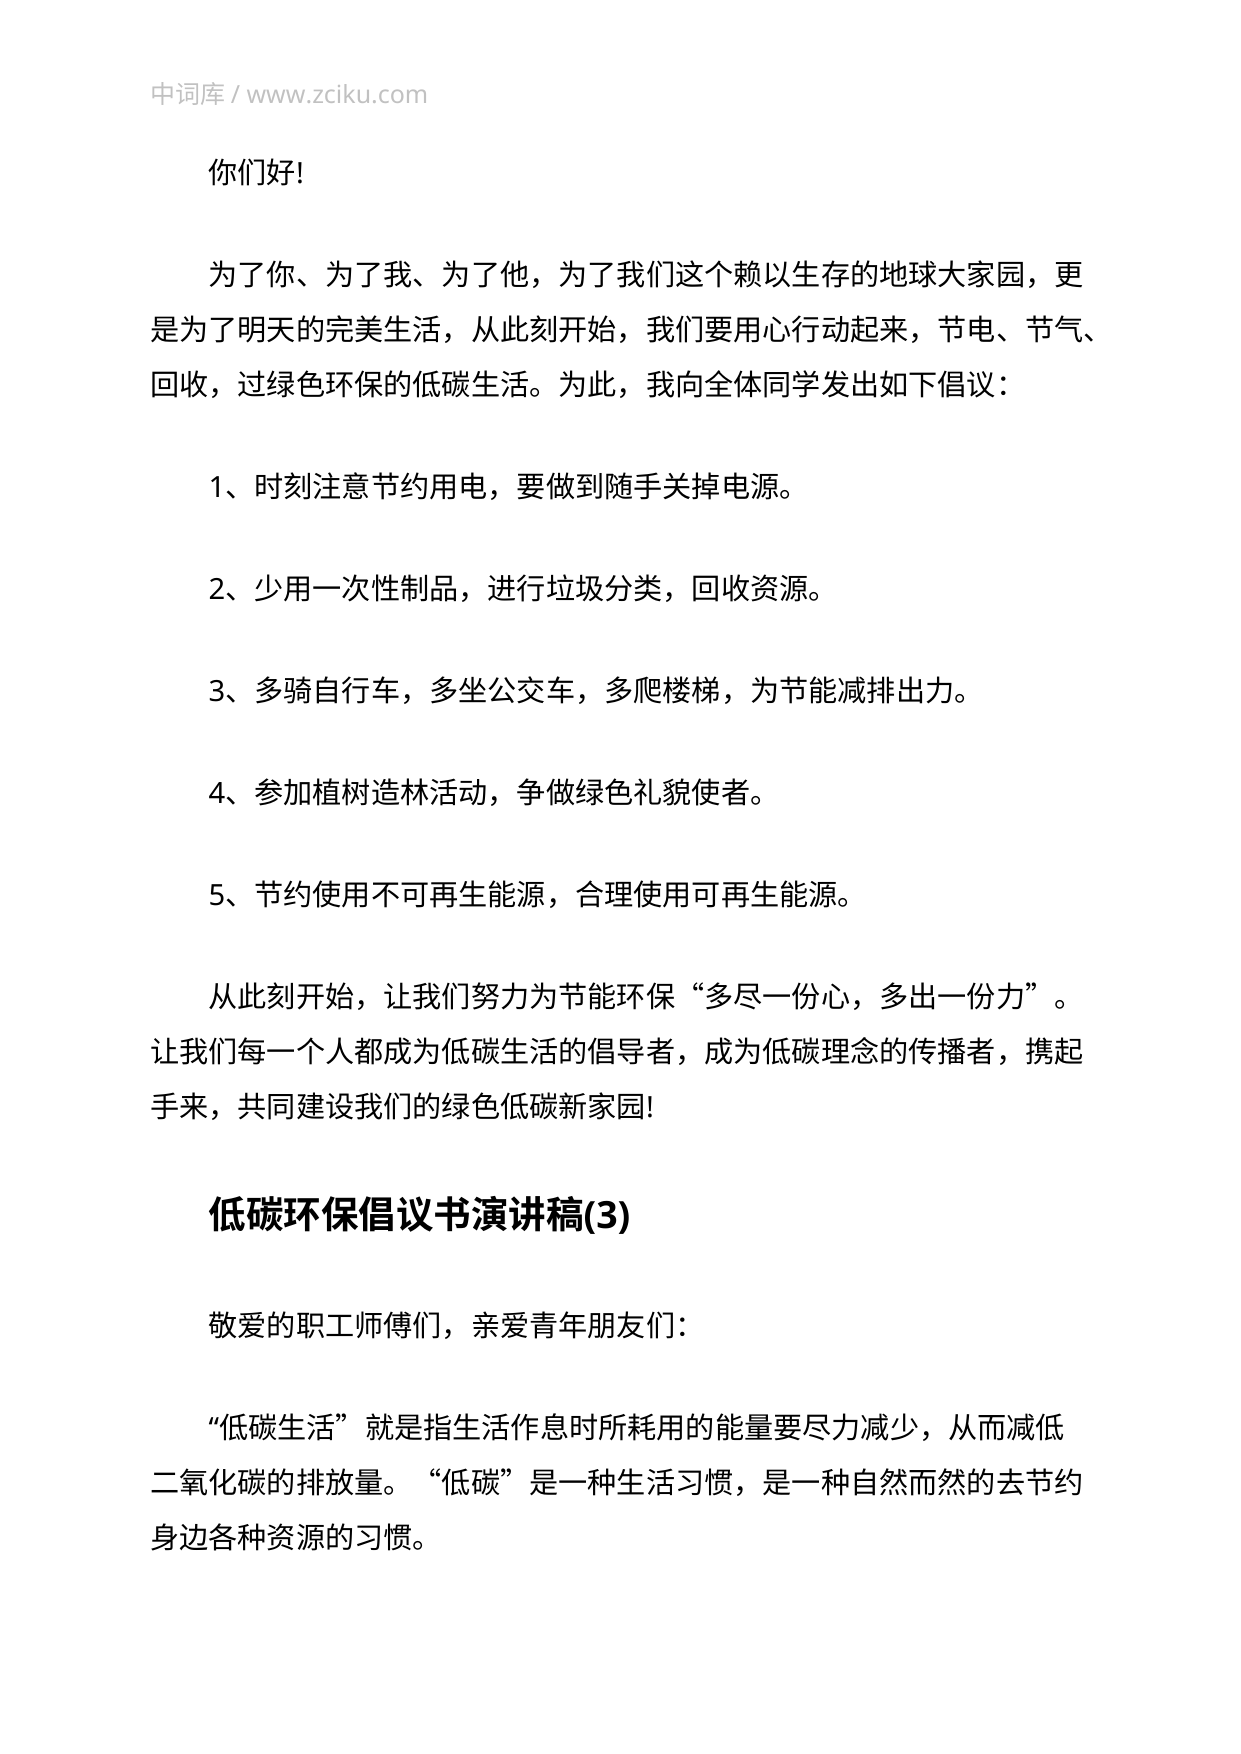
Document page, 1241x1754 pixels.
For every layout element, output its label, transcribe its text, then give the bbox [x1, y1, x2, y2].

text 低碳环保倡议书演讲稿(3) [150, 1185, 1090, 1240]
text 4、参加植树造林活动，争做绿色礼貌使者。 [150, 769, 1090, 812]
text 你们好! [150, 150, 1090, 192]
text 为了你、为了我、为了他，为了我们这个赖以生存的地球大家园，更是为了明天的完美生活，从此刻开始，我们要用心行动起来，节电、节气、回收，过绿色环保的低碳生活。为此，我向全体同学发出如下倡议： [150, 252, 1090, 404]
text “低碳生活”就是指生活作息时所耗用的能量要尽力减少，从而减低二氧化碳的排放量。“低碳”是一种生活习惯，是一种自然而然的去节约身边各种资源的习惯。 [150, 1404, 1090, 1557]
text 5、节约使用不可再生能源，合理使用可再生能源。 [150, 871, 1090, 914]
text 敬爱的职工师傅们，亲爱青年朋友们： [150, 1303, 1090, 1345]
text 1、时刻注意节约用电，要做到随手关掉电源。 [150, 463, 1090, 506]
text 2、少用一次性制品，进行垃圾分类，回收资源。 [150, 566, 1090, 608]
text 从此刻开始，让我们努力为节能环保“多尽一份心，多出一份力”。让我们每一个人都成为低碳生活的倡导者，成为低碳理念的传播者，携起手来，共同建设我们的绿色低碳新家园! [150, 973, 1090, 1126]
text 3、多骑自行车，多坐公交车，多爬楼梯，为节能减排出力。 [150, 667, 1090, 710]
